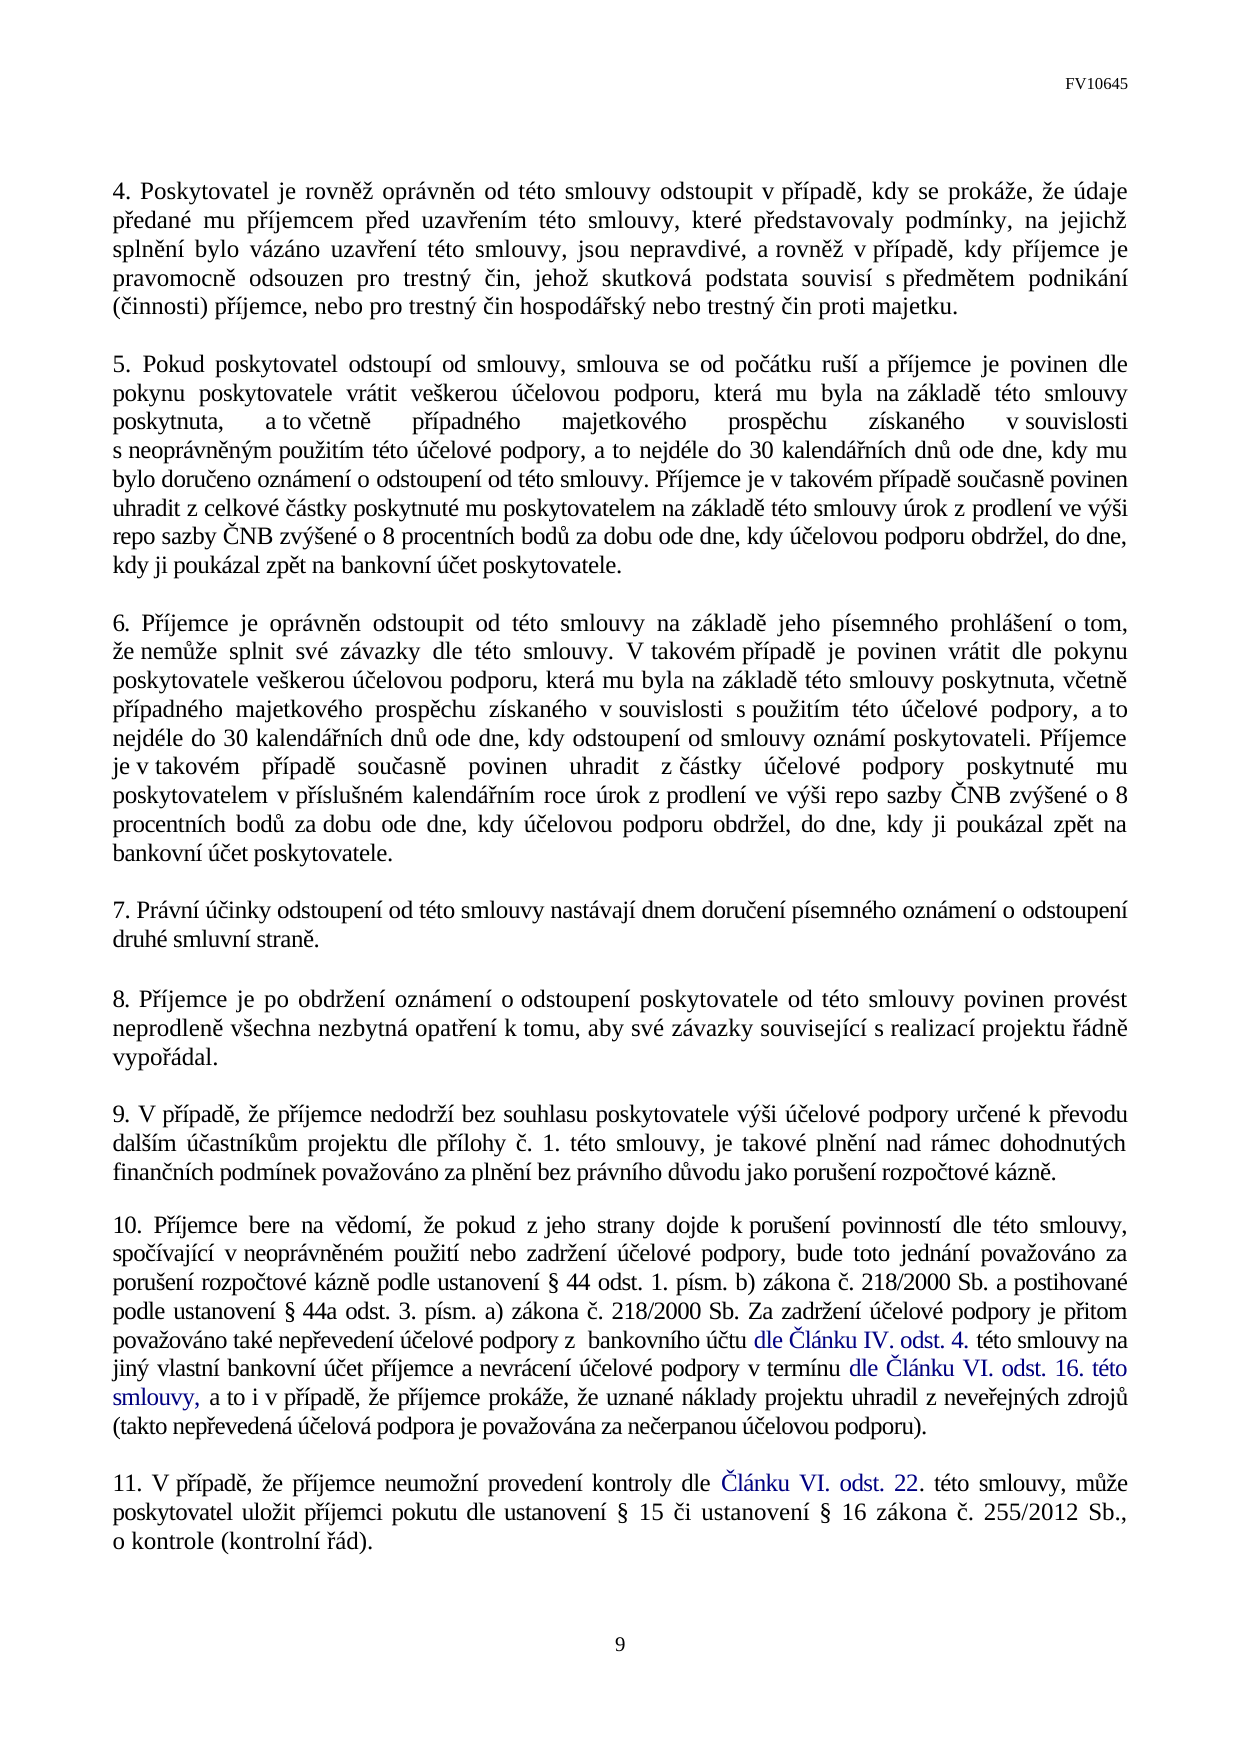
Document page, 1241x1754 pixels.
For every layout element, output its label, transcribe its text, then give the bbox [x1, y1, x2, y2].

text 5. Pokud poskytovatel odstoupí od smlouvy, smlouva se od počátku ruší a příjemce je povinen dle pokynu poskytovatele vrátit veškerou účelovou podporu, která mu byla na základě této smlouvy poskytnuta, a to včetně případného majetkového prospěchu získaného v souvislosti s neoprávněným použitím této účelové podpory, a to nejdéle do 30 kalendářních dnů ode dne, kdy mu bylo doručeno oznámení o odstoupení od této smlouvy. Příjemce je v takovém případě současně povinen uhradit z celkové částky poskytnuté mu poskytovatelem na základě této smlouvy úrok z prodlení ve výši repo sazby ČNB zvýšené o 8 procentních bodů za dobu ode dne, kdy účelovou podporu obdržel, do dne, kdy ji poukázal zpět na bankovní účet poskytovatele. [112, 349, 1128, 579]
text 7. Právní účinky odstoupení od této smlouvy nastávají dnem doručení písemného oznámení o odstoupení druhé smluvní straně. [112, 895, 1128, 953]
text 10. Příjemce bere na vědomí, že pokud z jeho strany dojde k porušení povinností dle této smlouvy, spočívající v neoprávněném použití nebo zadržení účelové podpory, bude toto jednání považováno za porušení rozpočtové kázně podle ustanovení § 44 odst. 1. písm. b) zákona č. 218/2000 Sb. a postihované podle ustanovení § 44a odst. 3. písm. a) zákona č. 218/2000 Sb. Za zadržení účelové podpory je přitom považováno také nepřevedení účelové podpory z bankovního účtu dle Článku IV. odst. 4. této smlouvy na jiný vlastní bankovní účet příjemce a nevrácení účelové podpory v termínu dle Článku VI. odst. 16. této smlouvy, a to i v případě, že příjemce prokáže, že uznané náklady projektu uhradil z neveřejných zdrojů (takto nepřevedená účelová podpora je považována za nečerpanou účelovou podporu). [112, 1210, 1128, 1440]
text 11. V případě, že příjemce neumožní provedení kontroly dle Článku VI. odst. 22. této smlouvy, může poskytovatel uložit příjemci pokutu dle ustanovení § 15 či ustanovení § 16 zákona č. 255/2012 Sb., o kontrole (kontrolní řád). [112, 1468, 1128, 1555]
text 6. Příjemce je oprávněn odstoupit od této smlouvy na základě jeho písemného prohlášení o tom, že nemůže splnit své závazky dle této smlouvy. V takovém případě je povinen vrátit dle pokynu poskytovatele veškerou účelovou podporu, která mu byla na základě této smlouvy poskytnuta, včetně případného majetkového prospěchu získaného v souvislosti s použitím této účelové podpory, a to nejdéle do 30 kalendářních dnů ode dne, kdy odstoupení od smlouvy oznámí poskytovateli. Příjemce je v takovém případě současně povinen uhradit z částky účelové podpory poskytnuté mu poskytovatelem v příslušném kalendářním roce úrok z prodlení ve výši repo sazby ČNB zvýšené o 8 procentních bodů za dobu ode dne, kdy účelovou podporu obdržel, do dne, kdy ji poukázal zpět na bankovní účet poskytovatele. [112, 608, 1128, 866]
text 4. Poskytovatel je rovněž oprávněn od této smlouvy odstoupit v případě, kdy se prokáže, že údaje předané mu příjemcem před uzavřením této smlouvy, které představovaly podmínky, na jejichž splnění bylo vázáno uzavření této smlouvy, jsou nepravdivé, a rovněž v případě, kdy příjemce je pravomocně odsouzen pro trestný čin, jehož skutková podstata souvisí s předmětem podnikání (činnosti) příjemce, nebo pro trestný čin hospodářský nebo trestný čin proti majetku. [112, 176, 1128, 320]
text 8. Příjemce je po obdržení oznámení o odstoupení poskytovatele od této smlouvy povinen provést neprodleně všechna nezbytná opatření k tomu, aby své závazky související s realizací projektu řádně vypořádal. [112, 984, 1128, 1071]
text 9. V případě, že příjemce nedodrží bez souhlasu poskytovatele výši účelové podpory určené k převodu dalším účastníkům projektu dle přílohy č. 1. této smlouvy, je takové plnění nad rámec dohodnutých finančních podmínek považováno za plnění bez právního důvodu jako porušení rozpočtové kázně. [112, 1099, 1128, 1186]
